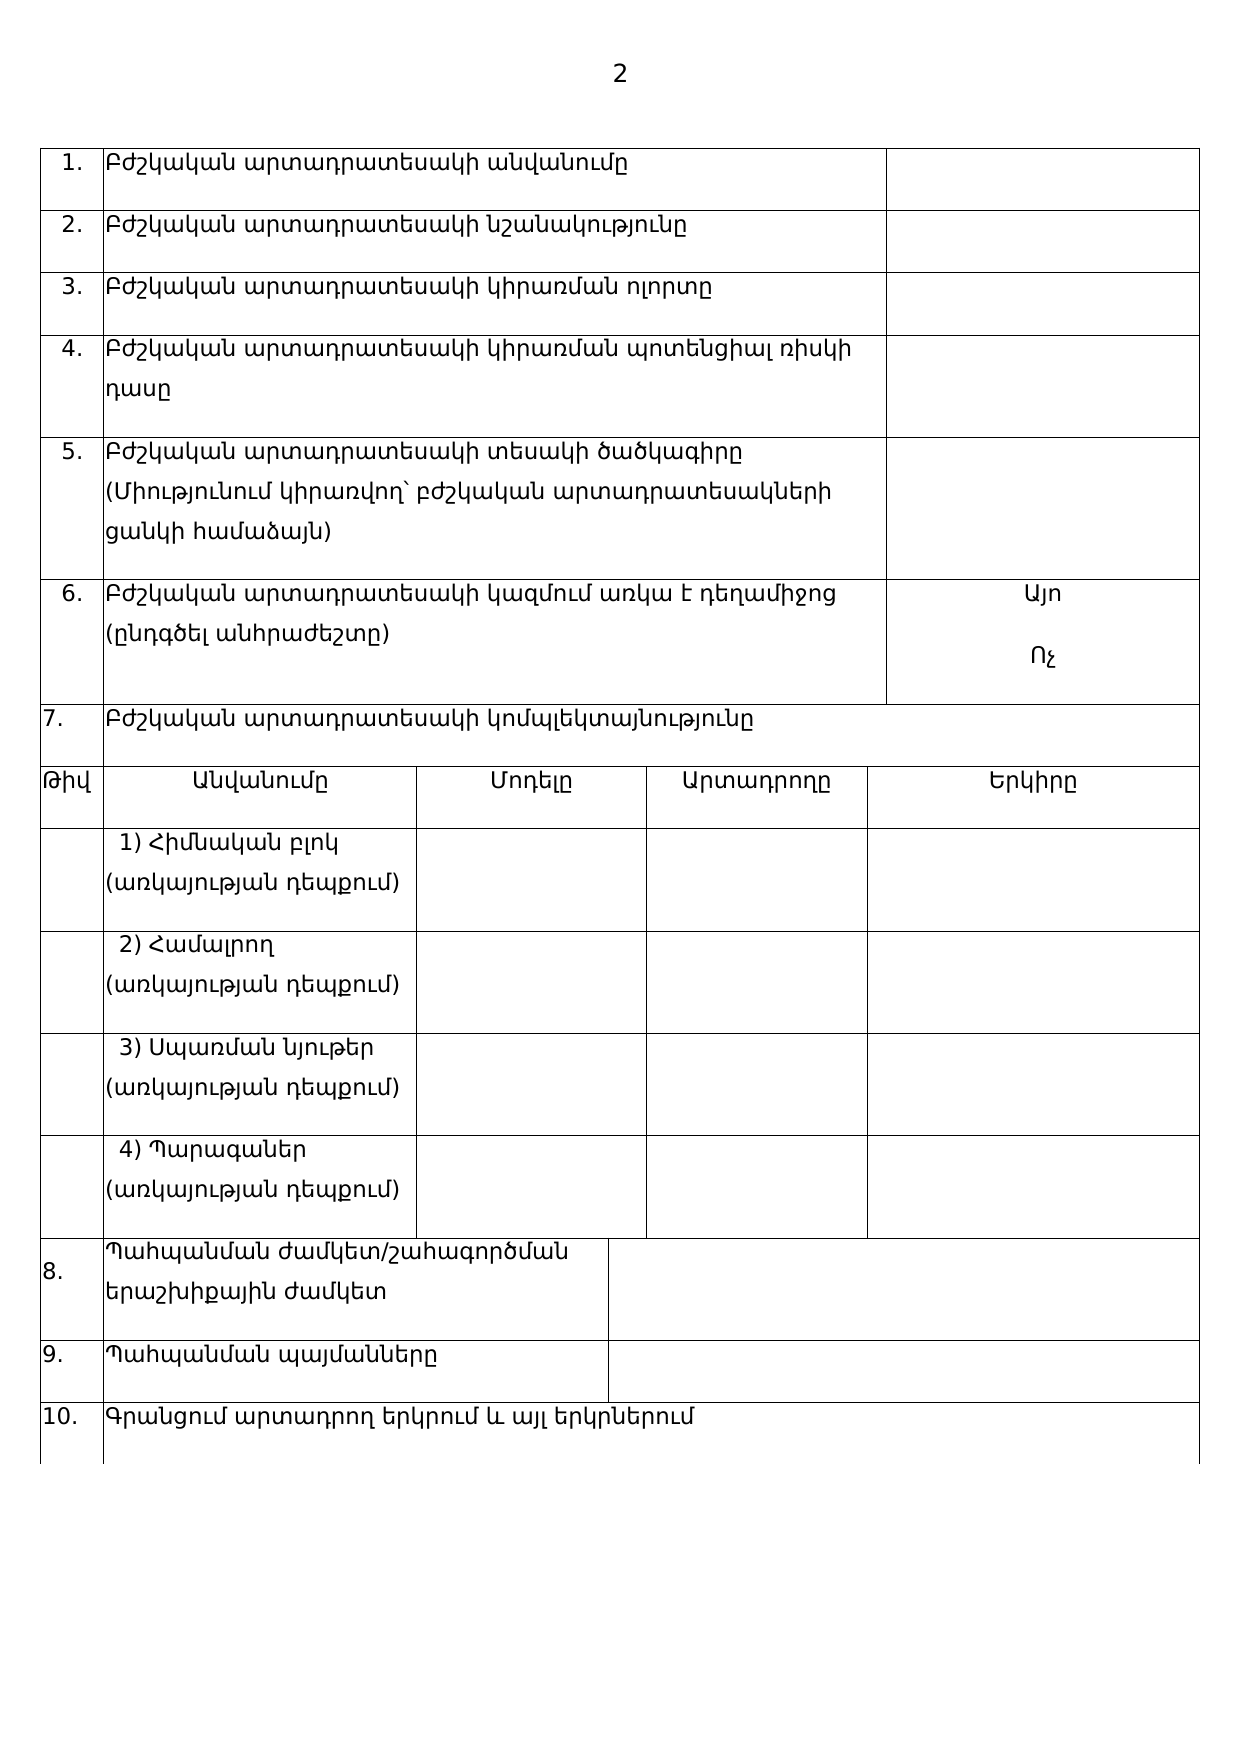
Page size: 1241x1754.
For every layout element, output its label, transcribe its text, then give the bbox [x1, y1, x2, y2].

table_cell [887, 211, 1199, 272]
table_cell Թիվ [41, 767, 103, 828]
table_cell 2. [41, 211, 103, 272]
table_cell Պահպանման պայմանները [104, 1341, 608, 1402]
table_header Բժշկական արտադրատեսակի անվանումը [104, 149, 886, 210]
table_cell 5. [41, 438, 103, 579]
table_cell Բժշկական արտադրատեսակի կոմպլեկտայնությունը [104, 705, 1199, 766]
table_cell 4. [41, 336, 103, 437]
table_cell [647, 1136, 867, 1237]
table_cell [868, 829, 1199, 931]
table_cell Բժշկական արտադրատեսակի նշանակությունը [104, 211, 886, 272]
table_cell Բժշկական արտադրատեսակի կիրառման պոտենցիալ ռիսկի դասը [104, 336, 886, 437]
table_cell [868, 932, 1199, 1033]
table_cell Պահպանման ժամկետ/շահագործման երաշխիքային ժամկետ [104, 1239, 608, 1340]
table_cell Հիմնական բլոկ (առկայության դեպքում) [104, 829, 416, 931]
table_cell [887, 273, 1199, 334]
table_cell 7. [41, 705, 103, 766]
table_cell Այո [887, 580, 1199, 641]
table_cell Արտադրողը [647, 767, 867, 828]
table_cell Մոդելը [417, 767, 646, 828]
table_cell Ոչ [887, 641, 1199, 704]
table_cell Բժշկական արտադրատեսակի տեսակի ծածկագիրը (Միությունում կիրառվող՝ բժշկական արտադրատեսակների ցանկի համաձայն) [104, 438, 886, 579]
table_cell [609, 1341, 1199, 1402]
table_cell [609, 1239, 1199, 1340]
table_cell 9. [41, 1341, 103, 1402]
table_cell [417, 1136, 646, 1237]
table_cell Գրանցում արտադրող երկրում և այլ երկրներում [104, 1403, 1199, 1464]
table_cell 8. [41, 1239, 103, 1340]
table_cell [417, 932, 646, 1033]
table_cell [417, 1034, 646, 1135]
table_cell [868, 1136, 1199, 1237]
table_cell [868, 1034, 1199, 1135]
table_cell [41, 932, 103, 1033]
table_cell [887, 336, 1199, 437]
table_cell [647, 1034, 867, 1135]
table_cell Բժշկական արտադրատեսակի կիրառման ոլորտը [104, 273, 886, 334]
table_cell [41, 1034, 103, 1135]
table_cell Պարագաներ (առկայության դեպքում) [104, 1136, 416, 1237]
table_cell 6. [41, 580, 103, 704]
table_cell Անվանումը [104, 767, 416, 828]
table_cell [647, 932, 867, 1033]
table_header 1. [41, 149, 103, 210]
table_cell [41, 1136, 103, 1237]
table_cell [417, 829, 646, 931]
table_cell 3. [41, 273, 103, 334]
table_cell Երկիրը [868, 767, 1199, 828]
table_cell [41, 829, 103, 931]
table_cell Սպառման նյութեր (առկայության դեպքում) [104, 1034, 416, 1135]
table_cell 10. [41, 1403, 103, 1464]
table_header [887, 149, 1199, 210]
table_cell [887, 438, 1199, 579]
table_cell Բժշկական արտադրատեսակի կազմում առկա է դեղամիջոց (ընդգծել անհրաժեշտը) [104, 580, 886, 704]
table_cell [647, 829, 867, 931]
table_cell Համալրող (առկայության դեպքում) [104, 932, 416, 1033]
